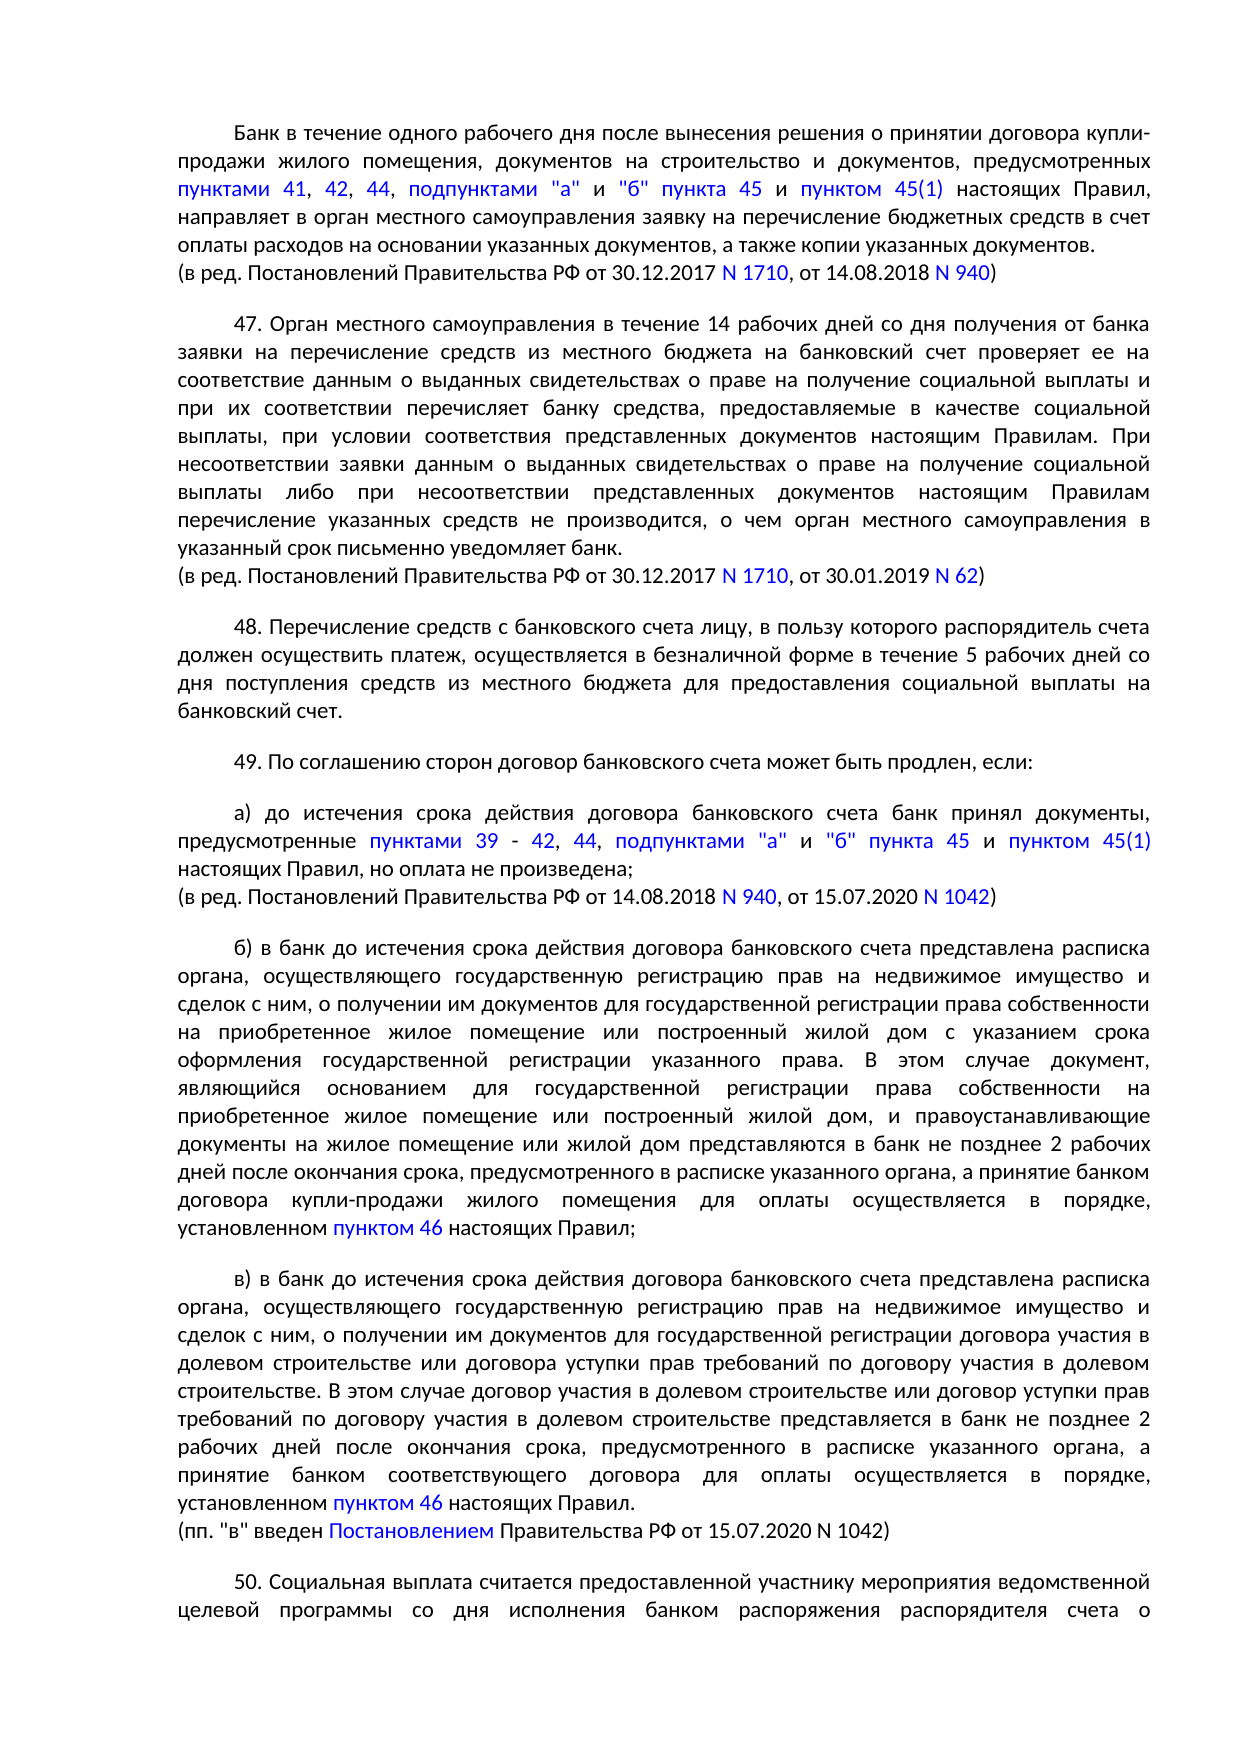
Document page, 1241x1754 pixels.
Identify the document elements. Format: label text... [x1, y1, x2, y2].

text а) до истечения срока действия договора банковского счета банк принял документы, предусмотренные пунктами 39 - 42, 44, подпунктами "а" и "б" пункта 45 и пунктом 45(1) настоящих Правил, но оплата не произведена; [177, 798, 1152, 882]
text 47. Орган местного самоуправления в течение 14 рабочих дней со дня получения от банка заявки на перечисление средств из местного бюджета на банковский счет проверяет ее на соответствие данным о выданных свидетельствах о праве на получение социальной выплаты и при их соответствии перечисляет банку средства, предоставляемые в качестве социальной выплаты, при условии соответствия представленных документов настоящим Правилам. При несоответствии заявки данным о выданных свидетельствах о праве на получение социальной выплаты либо при несоответствии представленных документов настоящим Правилам перечисление указанных средств не производится, о чем орган местного самоуправления в указанный срок письменно уведомляет банк. [177, 309, 1152, 561]
text (пп. "в" введен Постановлением Правительства РФ от 15.07.2020 N 1042) [177, 1517, 1152, 1544]
text (в ред. Постановлений Правительства РФ от 30.12.2017 N 1710, от 30.01.2019 N 62) [177, 561, 1152, 589]
text Банк в течение одного рабочего дня после вынесения решения о принятии договора купли-продажи жилого помещения, документов на строительство и документов, предусмотренных пунктами 41, 42, 44, подпунктами "а" и "б" пункта 45 и пунктом 45(1) настоящих Правил, направляет в орган местного самоуправления заявку на перечисление бюджетных средств в счет оплаты расходов на основании указанных документов, а также копии указанных документов. [177, 118, 1152, 258]
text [177, 1567, 1152, 1623]
text 49. По соглашению сторон договор банковского счета может быть продлен, если: [177, 747, 1152, 775]
text 48. Перечисление средств с банковского счета лицу, в пользу которого распорядитель счета должен осуществить платеж, осуществляется в безналичной форме в течение 5 рабочих дней со дня поступления средств из местного бюджета для предоставления социальной выплаты на банковский счет. [177, 612, 1152, 724]
text (в ред. Постановлений Правительства РФ от 14.08.2018 N 940, от 15.07.2020 N 1042) [177, 882, 1152, 910]
text в) в банк до истечения срока действия договора банковского счета представлена расписка органа, осуществляющего государственную регистрацию прав на недвижимое имущество и сделок с ним, о получении им документов для государственной регистрации договора участия в долевом строительстве или договора уступки прав требований по договору участия в долевом строительстве. В этом случае договор участия в долевом строительстве или договор уступки прав требований по договору участия в долевом строительстве представляется в банк не позднее 2 рабочих дней после окончания срока, предусмотренного в расписке указанного органа, а принятие банком соответствующего договора для оплаты осуществляется в порядке, установленном пунктом 46 настоящих Правил. [177, 1264, 1152, 1517]
text б) в банк до истечения срока действия договора банковского счета представлена расписка органа, осуществляющего государственную регистрацию прав на недвижимое имущество и сделок с ним, о получении им документов для государственной регистрации права собственности на приобретенное жилое помещение или построенный жилой дом с указанием срока оформления государственной регистрации указанного права. В этом случае документ, являющийся основанием для государственной регистрации права собственности на приобретенное жилое помещение или построенный жилой дом, и правоустанавливающие документы на жилое помещение или жилой дом представляются в банк не позднее 2 рабочих дней после окончания срока, предусмотренного в расписке указанного органа, а принятие банком договора купли-продажи жилого помещения для оплаты осуществляется в порядке, установленном пунктом 46 настоящих Правил; [177, 933, 1152, 1241]
text (в ред. Постановлений Правительства РФ от 30.12.2017 N 1710, от 14.08.2018 N 940) [177, 258, 1152, 286]
